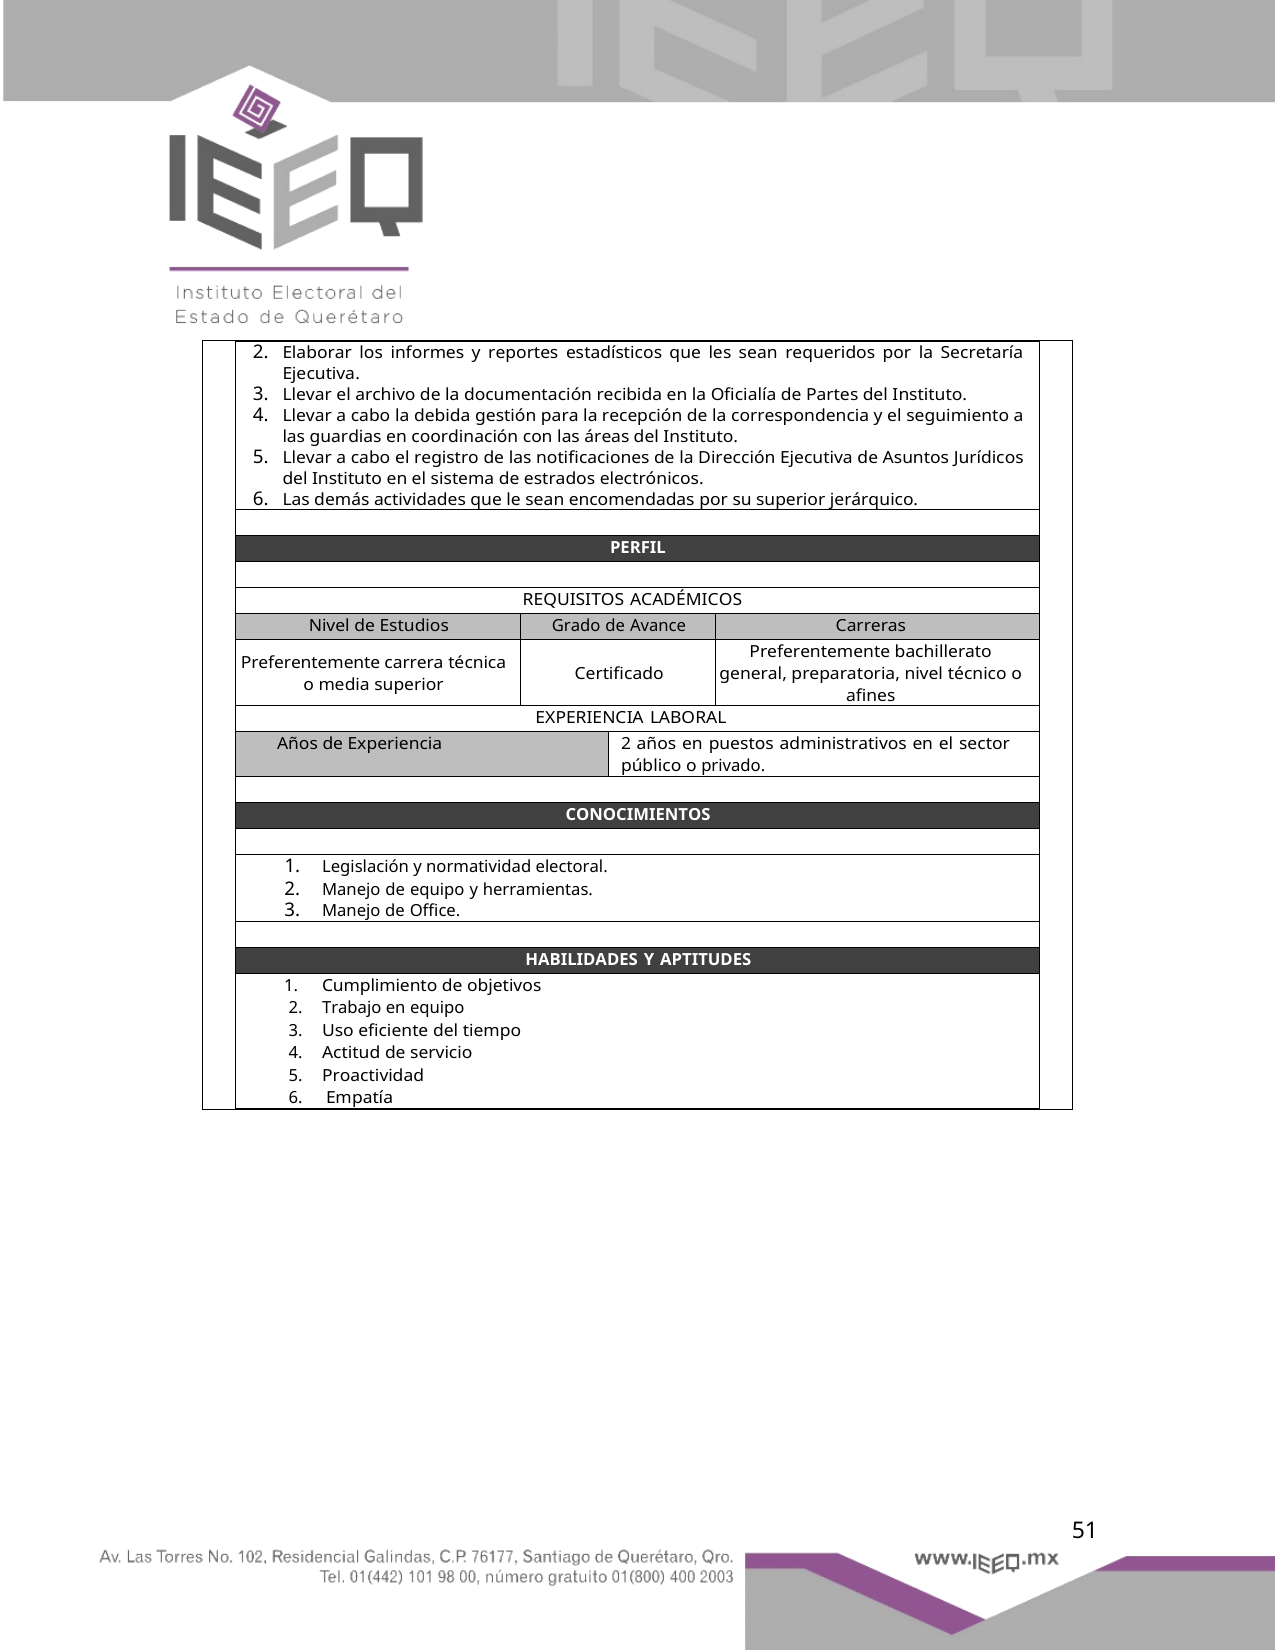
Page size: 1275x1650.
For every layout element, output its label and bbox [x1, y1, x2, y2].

table_header [236, 588, 1039, 613]
table_header [609, 732, 1039, 776]
table_header [236, 342, 1039, 509]
table_header [236, 777, 1039, 802]
table_header [236, 510, 1039, 535]
table_header [236, 829, 1039, 854]
picture [3, 0, 1275, 1650]
table_header [236, 562, 1039, 587]
table_header [236, 706, 1039, 731]
table_header [1040, 341, 1072, 1109]
table_header [716, 640, 1039, 705]
table_header [203, 341, 235, 1109]
table_header [236, 855, 1039, 921]
table_header [521, 640, 715, 705]
table_header [236, 922, 1039, 947]
table_header [236, 640, 520, 705]
